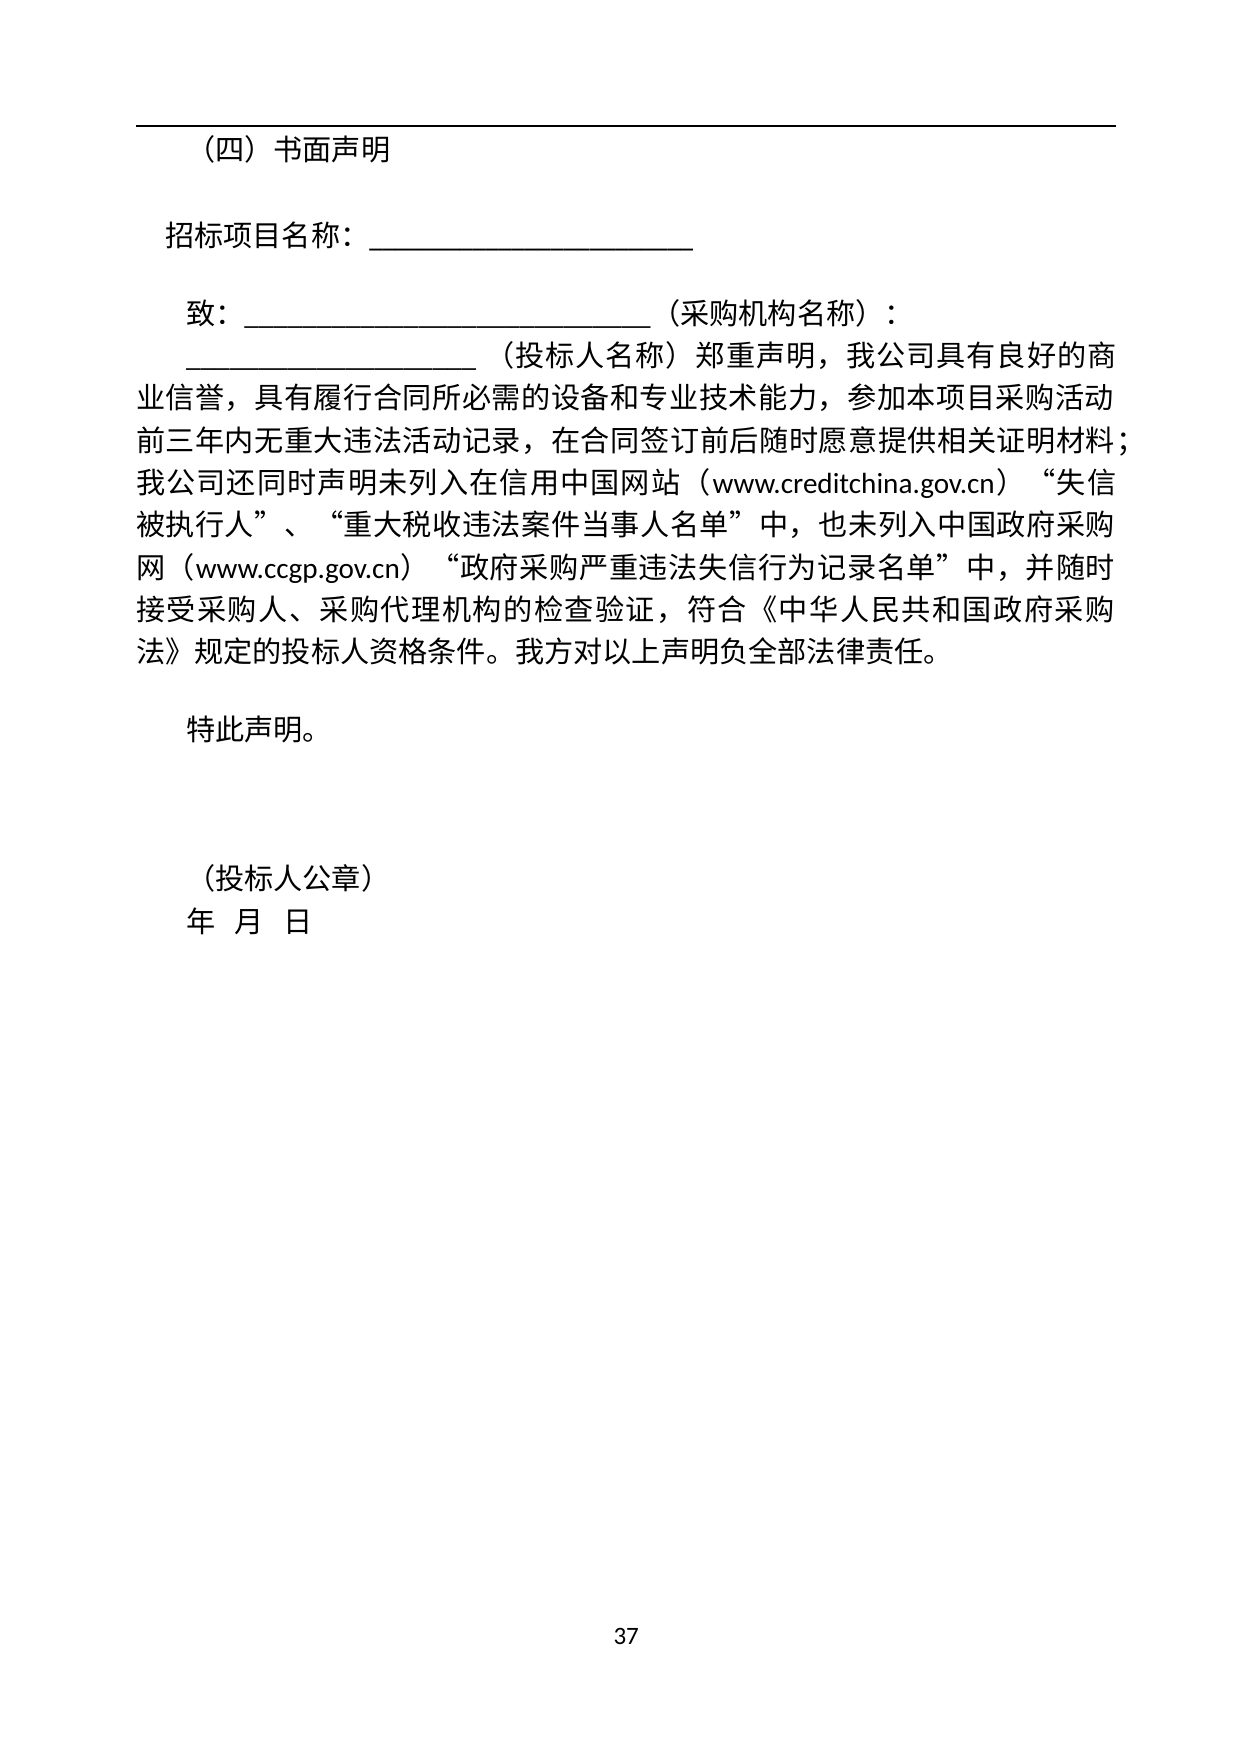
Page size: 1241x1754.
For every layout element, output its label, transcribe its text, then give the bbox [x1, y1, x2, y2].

text （投标人公章） [136, 856, 1116, 898]
text 致：____________________________（采购机构名称）： [136, 291, 1116, 333]
text 年 月 日 [136, 898, 1116, 941]
text 招标项目名称：_________________________ [136, 205, 1116, 257]
text （四）书面声明 [136, 127, 1116, 169]
text ____________________ （投标人名称）郑重声明，我公司具有良好的商业信誉，具有履行合同所必需的设备和专业技术能力，参加本项目采购活动前三年内无重大违法活动记录，在合同签订前后随时愿意提供相关证明材料；我公司还同时声明未列入在信用中国网站（www.creditchina.gov.cn）“失信被执行人”、“重大税收违法案件当事人名单”中，也未列入中国政府采购网（www.ccgp.gov.cn）“政府采购严重违法失信行为记录名单”中，并随时接受采购人、采购代理机构的检查验证，符合《中华人民共和国政府采购法》规定的投标人资格条件。我方对以上声明负全部法律责任。 [136, 333, 1116, 671]
text 特此声明。 [136, 707, 1116, 749]
